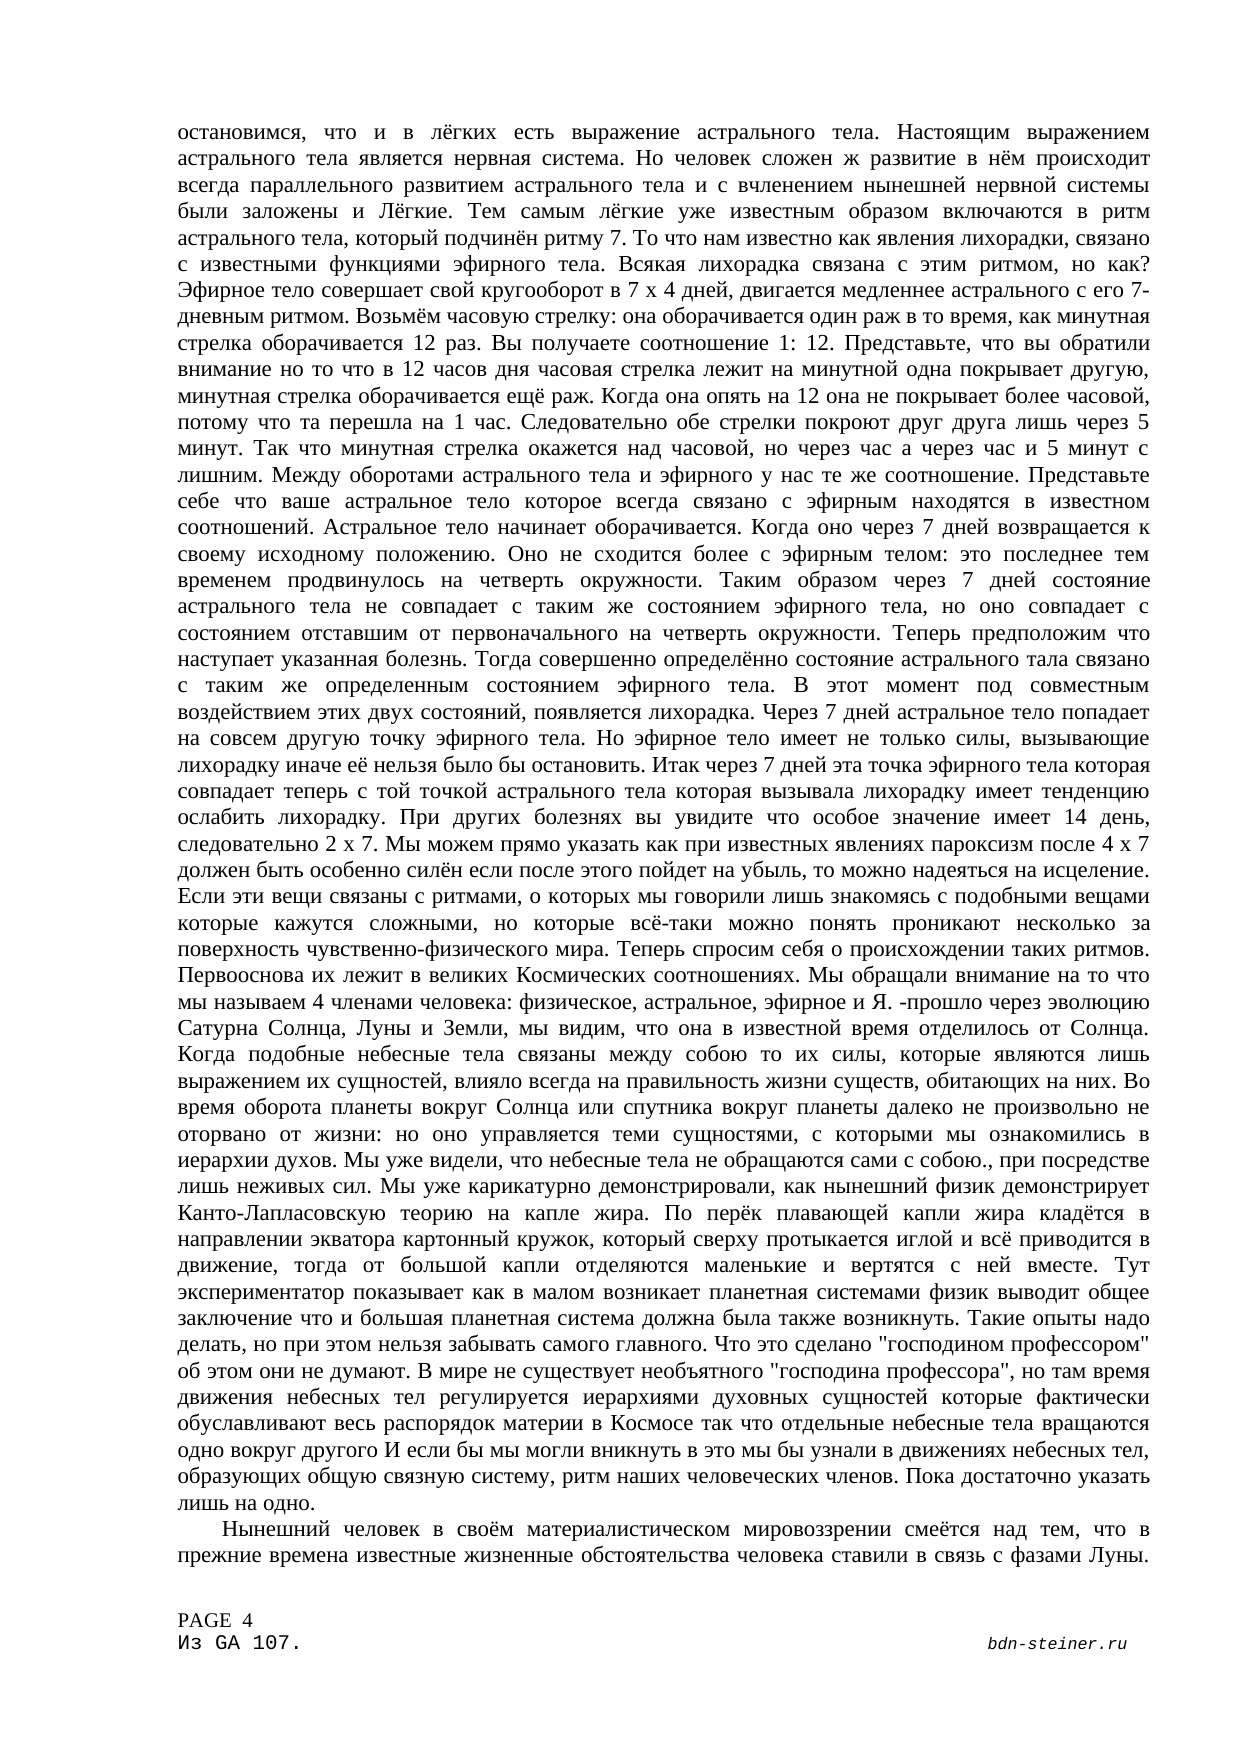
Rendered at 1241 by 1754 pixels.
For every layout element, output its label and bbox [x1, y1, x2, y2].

text [177, 1515, 1152, 1568]
text [177, 118, 1152, 1515]
